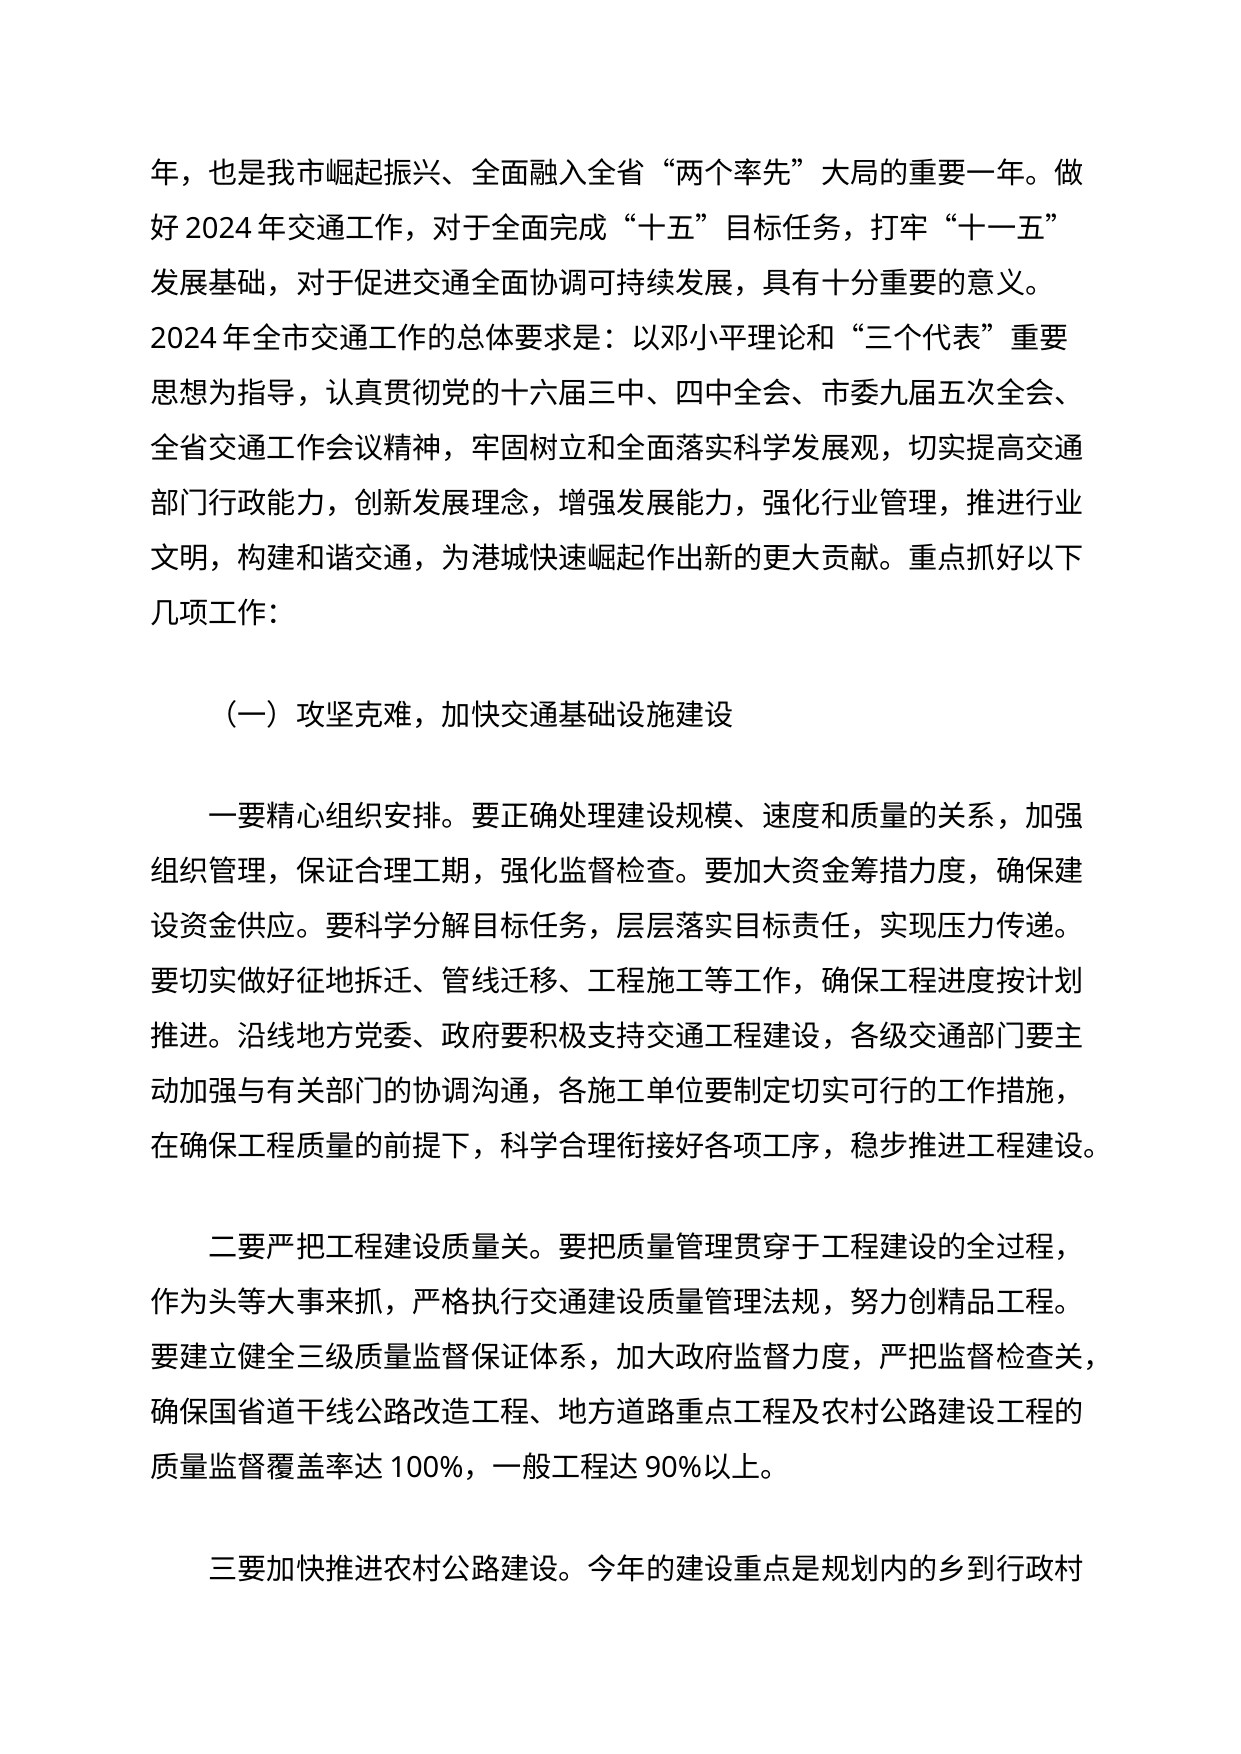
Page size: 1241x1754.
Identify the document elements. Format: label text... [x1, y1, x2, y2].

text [150, 150, 1090, 632]
text 二要严把工程建设质量关。要把质量管理贯穿于工程建设的全过程，作为头等大事来抓，严格执行交通建设质量管理法规，努力创精品工程。要建立健全三级质量监督保证体系，加大政府监督力度，严把监督检查关，确保国省道干线公路改造工程、地方道路重点工程及农村公路建设工程的质量监督覆盖率达100%，一般工程达90%以上。 [150, 1224, 1090, 1486]
text （一）攻坚克难，加快交通基础设施建设 [150, 691, 1090, 733]
text 一要精心组织安排。要正确处理建设规模、速度和质量的关系，加强组织管理，保证合理工期，强化监督检查。要加大资金筹措力度，确保建设资金供应。要科学分解目标任务，层层落实目标责任，实现压力传递。要切实做好征地拆迁、管线迁移、工程施工等工作，确保工程进度按计划推进。沿线地方党委、政府要积极支持交通工程建设，各级交通部门要主动加强与有关部门的协调沟通，各施工单位要制定切实可行的工作措施，在确保工程质量的前提下，科学合理衔接好各项工序，稳步推进工程建设。 [150, 793, 1090, 1164]
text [150, 1546, 1090, 1588]
